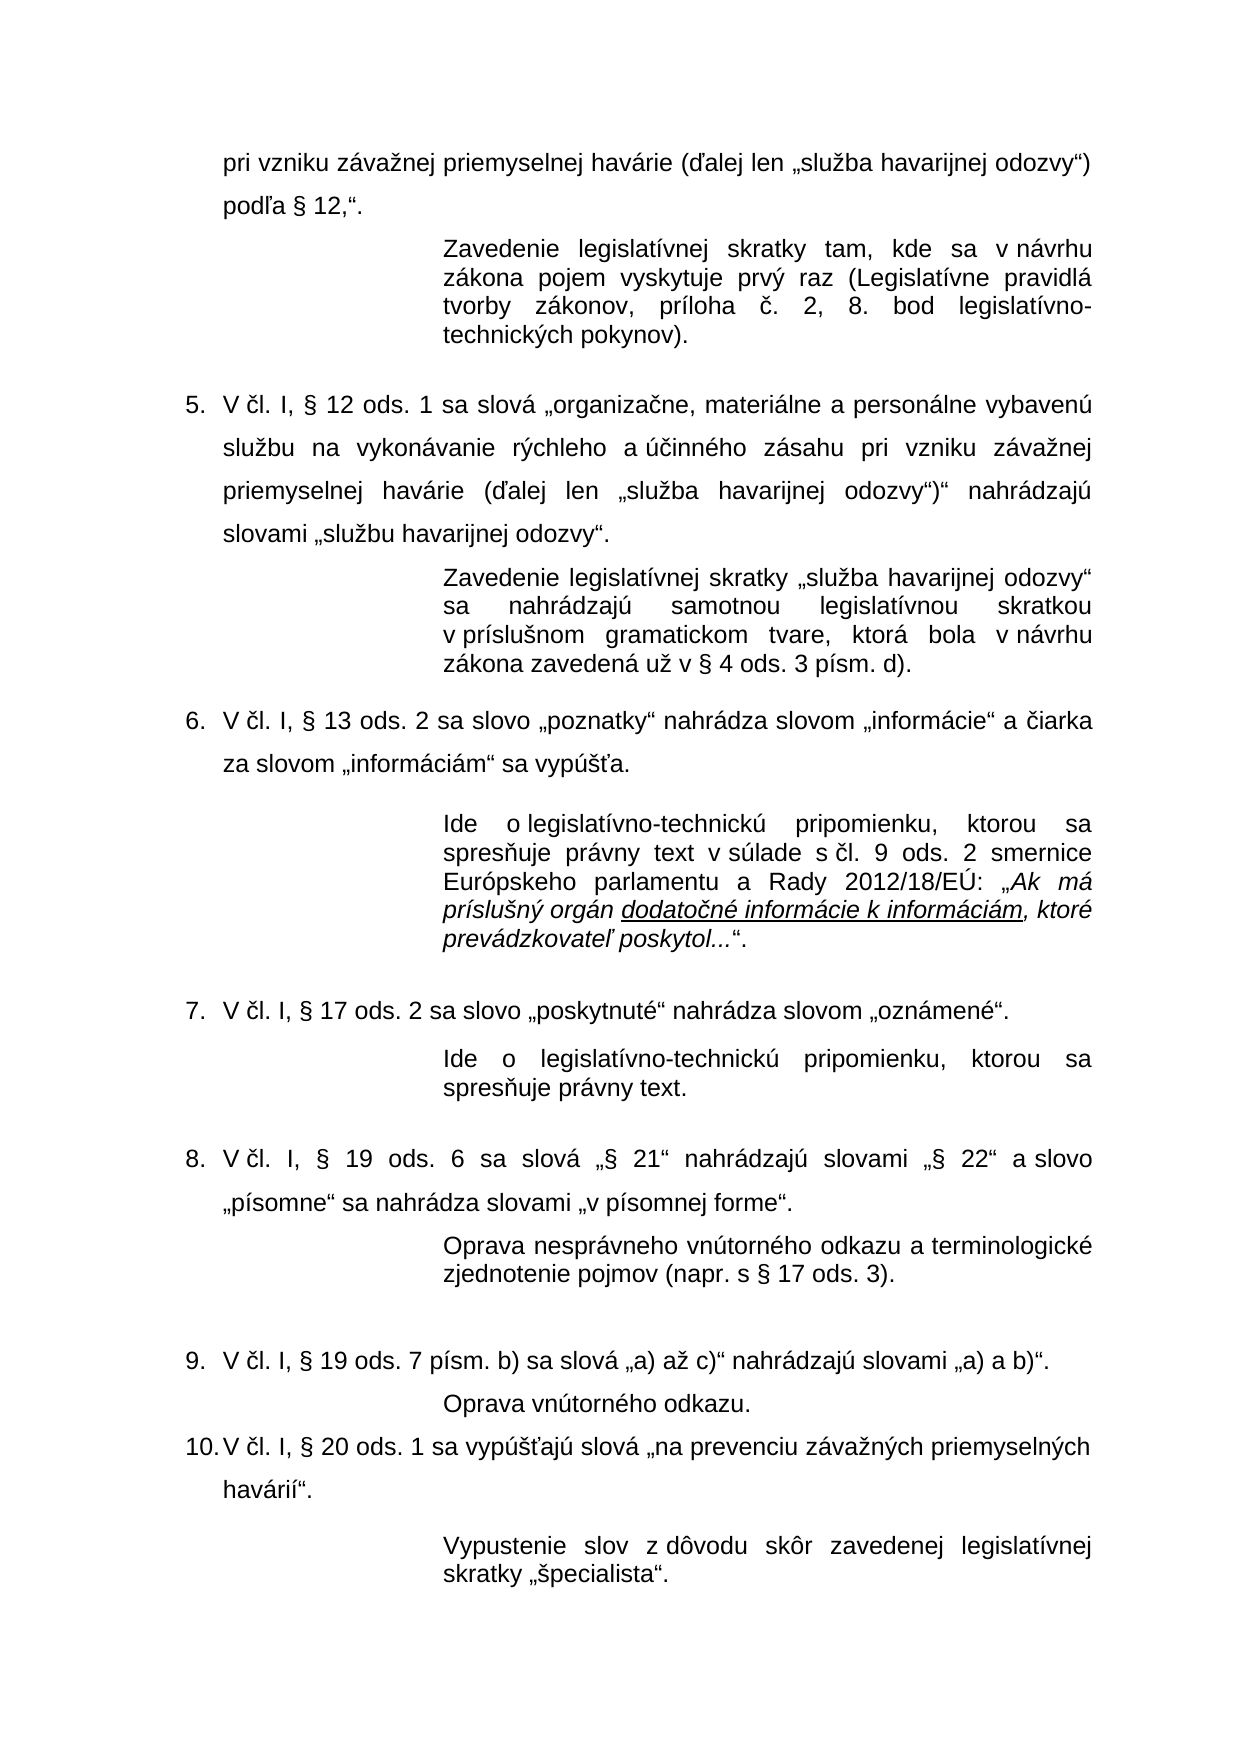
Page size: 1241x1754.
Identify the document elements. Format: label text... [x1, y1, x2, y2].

text Zavedenie legislatívnej skratky „služba havarijnej odozvy“ sa nahrádzajú samotnou legislatívnou skratkou v príslušnom gramatickom tvare, ktorá bola v návrhu zákona zavedená už v § 4 ods. 3 písm. d). [443, 563, 1093, 678]
list V čl. I, § 13 ods. 2 sa slovo „poznatky“ nahrádza slovom „informácie“ a čiarka za slovom „informáciám“ sa vypúšťa. [185, 706, 1093, 778]
text Zavedenie legislatívnej skratky tam, kde sa v návrhu zákona pojem vyskytuje prvý raz (Legislatívne pravidlá tvorby zákonov, príloha č. 2, 8. bod legislatívno-technických pokynov). [443, 234, 1093, 349]
text Ide o legislatívno-technickú pripomienku, ktorou sa spresňuje právny text v súlade s čl. 9 ods. 2 smernice Európskeho parlamentu a Rady 2012/18/EÚ: „Ak má príslušný orgán dodatočné informácie k informáciám, ktoré prevádzkovateľ poskytol...“. [443, 809, 1093, 953]
list V čl. I, § 12 ods. 1 sa slová „organizačne, materiálne a personálne vybavenú službu na vykonávanie rýchleho a účinného zásahu pri vzniku závažnej priemyselnej havárie (ďalej len „služba havarijnej odozvy“)“ nahrádzajú slovami „službu havarijnej odozvy“. [185, 390, 1093, 548]
list V čl. I, § 20 ods. 1 sa vypúšťajú slová „na prevenciu závažných priemyselných havárií“. [185, 1432, 1093, 1504]
list V čl. I, § 17 ods. 2 sa slovo „poskytnuté“ nahrádza slovom „oznámené“. [185, 996, 1093, 1025]
text Vypustenie slov z dôvodu skôr zavedenej legislatívnej skratky „špecialista“. [443, 1531, 1093, 1588]
list V čl. I, § 19 ods. 6 sa slová „§ 21“ nahrádzajú slovami „§ 22“ a slovo „písomne“ sa nahrádza slovami „v písomnej forme“. [185, 1144, 1093, 1216]
text Ide o legislatívno-technickú pripomienku, ktorou sa spresňuje právny text. [443, 1044, 1093, 1101]
list V čl. I, § 19 ods. 7 písm. b) sa slová „a) až c)“ nahrádzajú slovami „a) a b)“. [185, 1346, 1093, 1374]
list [185, 148, 1093, 219]
text Oprava vnútorného odkazu. [443, 1389, 1093, 1418]
text Oprava nesprávneho vnútorného odkazu a terminologické zjednotenie pojmov (napr. s § 17 ods. 3). [443, 1231, 1093, 1288]
